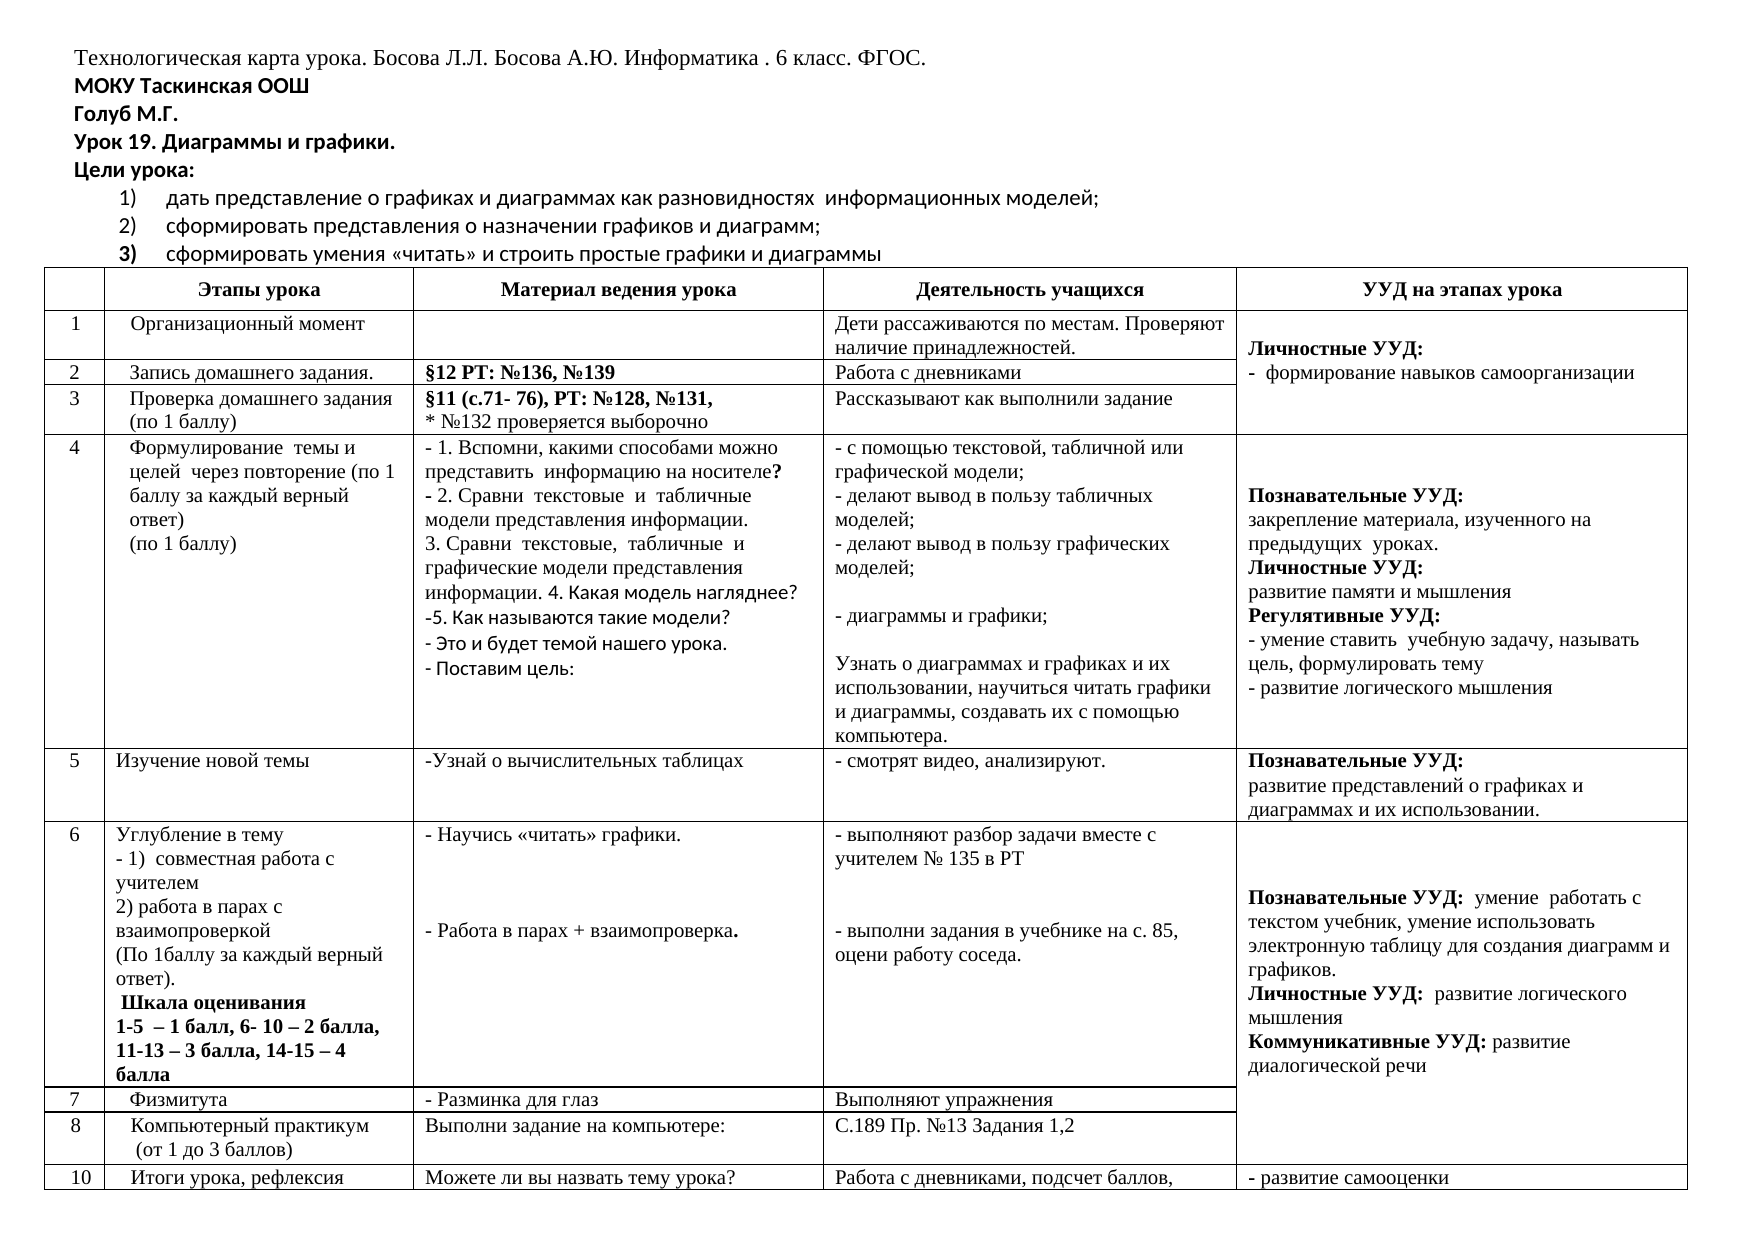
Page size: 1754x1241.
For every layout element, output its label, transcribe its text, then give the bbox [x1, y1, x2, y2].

table_cell Рассказывают как выполнили задание [824, 385, 1236, 433]
table_cell §12 РТ: №136, №139 [414, 360, 823, 384]
table_header УУД на этапах урока [1237, 268, 1687, 310]
table_cell С.189 Пр. №13 Задания 1,2 [824, 1113, 1236, 1164]
table_cell Личностные УУД: - формирование навыков самоорганизации [1237, 311, 1687, 433]
text Голуб М.Г. [74, 99, 1683, 127]
table_cell Проверка домашнего задания (по 1 баллу) [105, 385, 413, 433]
table_cell 5 [45, 749, 104, 821]
table_cell Познавательные УУД: умение работать с текстом учебник, умение использовать электронную таблицу для создания диаграмм и графиков. Личностные УУД: развитие логического мышления Коммуникативные УУД: развитие диалогической речи [1237, 822, 1687, 1164]
table_cell §11 (с.71- 76), РТ: №128, №131, * №132 проверяется выборочно [414, 385, 823, 433]
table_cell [414, 1165, 823, 1189]
table_cell - смотрят видео, анализируют. [824, 749, 1236, 821]
table_header [45, 268, 104, 310]
text МОКУ Таскинская ООШ [74, 71, 1683, 99]
text Урок 19. Диаграммы и графики. [74, 127, 1683, 155]
table_cell 2 [45, 360, 104, 384]
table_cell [824, 1165, 1236, 1189]
table_header Деятельность учащихся [824, 268, 1236, 310]
table_cell - выполняют разбор задачи вместе с учителем № 135 в РТ - выполни задания в учебнике на с. 85, оцени работу соседа. [824, 822, 1236, 1086]
table_cell 10 [45, 1165, 104, 1189]
table_cell -Узнай о вычислительных таблицах [414, 749, 823, 821]
table_header Этапы урока [105, 268, 413, 310]
table_cell - 1. Вспомни, какими способами можно представить информацию на носителе? - 2. Сравни текстовые и табличные модели представления информации. 3. Сравни текстовые, табличные и графические модели представления информации. 4. Какая модель нагляднее? -5. Как называются такие модели? - Это и будет темой нашего урока. - Поставим цель: [414, 435, 823, 747]
table_cell Выполняют упражнения [824, 1088, 1236, 1111]
text Цели урока: [74, 155, 1683, 183]
table_cell 3 [45, 385, 104, 433]
table_cell Организационный момент [105, 311, 413, 359]
table_cell Познавательные УУД: закрепление материала, изученного на предыдущих уроках. Личностные УУД: развитие памяти и мышления Регулятивные УУД: - умение ставить учебную задачу, называть цель, формулировать тему - развитие логического мышления [1237, 435, 1687, 747]
table_cell - Научись «читать» графики. - Работа в парах + взаимопроверка. [414, 822, 823, 1086]
table_cell 7 [45, 1088, 104, 1111]
table_cell Выполни задание на компьютере: [414, 1113, 823, 1164]
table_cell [105, 1165, 413, 1189]
table_cell Дети рассаживаются по местам. Проверяют наличие принадлежностей. [824, 311, 1236, 359]
table_cell [414, 311, 823, 359]
list сформировать умения «читать» и строить простые графики и диаграммы [118, 239, 1683, 267]
table_cell - Разминка для глаз [414, 1088, 823, 1111]
table_header Материал ведения урока [414, 268, 823, 310]
list сформировать представления о назначении графиков и диаграмм; [118, 211, 1683, 239]
table_cell Работа с дневниками [824, 360, 1236, 384]
table_cell - с помощью текстовой, табличной или графической модели; - делают вывод в пользу табличных моделей; - делают вывод в пользу графических моделей; - диаграммы и графики; Узнать о диаграммах и графиках и их использовании, научиться читать графики и диаграммы, создавать их с помощью компьютера. [824, 435, 1236, 747]
table_cell 6 [45, 822, 104, 1086]
table_cell 8 [45, 1113, 104, 1164]
table_cell Физмитута [105, 1088, 413, 1111]
text Технологическая карта урока. Босова Л.Л. Босова А.Ю. Информатика . 6 класс. ФГОС. [74, 44, 1683, 71]
table_cell Изучение новой темы [105, 749, 413, 821]
table_cell Запись домашнего задания. [105, 360, 413, 384]
table_cell Познавательные УУД: развитие представлений о графиках и диаграммах и их использовании. [1237, 749, 1687, 821]
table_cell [1237, 1165, 1687, 1189]
table_cell Формулирование темы и целей через повторение (по 1 баллу за каждый верный ответ) (по 1 баллу) [105, 435, 413, 747]
table_cell 4 [45, 435, 104, 747]
table_cell 1 [45, 311, 104, 359]
list дать представление о графиках и диаграммах как разновидностях информационных моделей; [118, 183, 1683, 211]
table_cell Углубление в тему - 1) совместная работа с учителем 2) работа в парах с взаимопроверкой (По 1баллу за каждый верный ответ). Шкала оценивания 1-5 – 1 балл, 6- 10 – 2 балла, 11-13 – 3 балла, 14-15 – 4 балла [105, 822, 413, 1086]
table_cell Компьютерный практикум (от 1 до 3 баллов) [105, 1113, 413, 1164]
